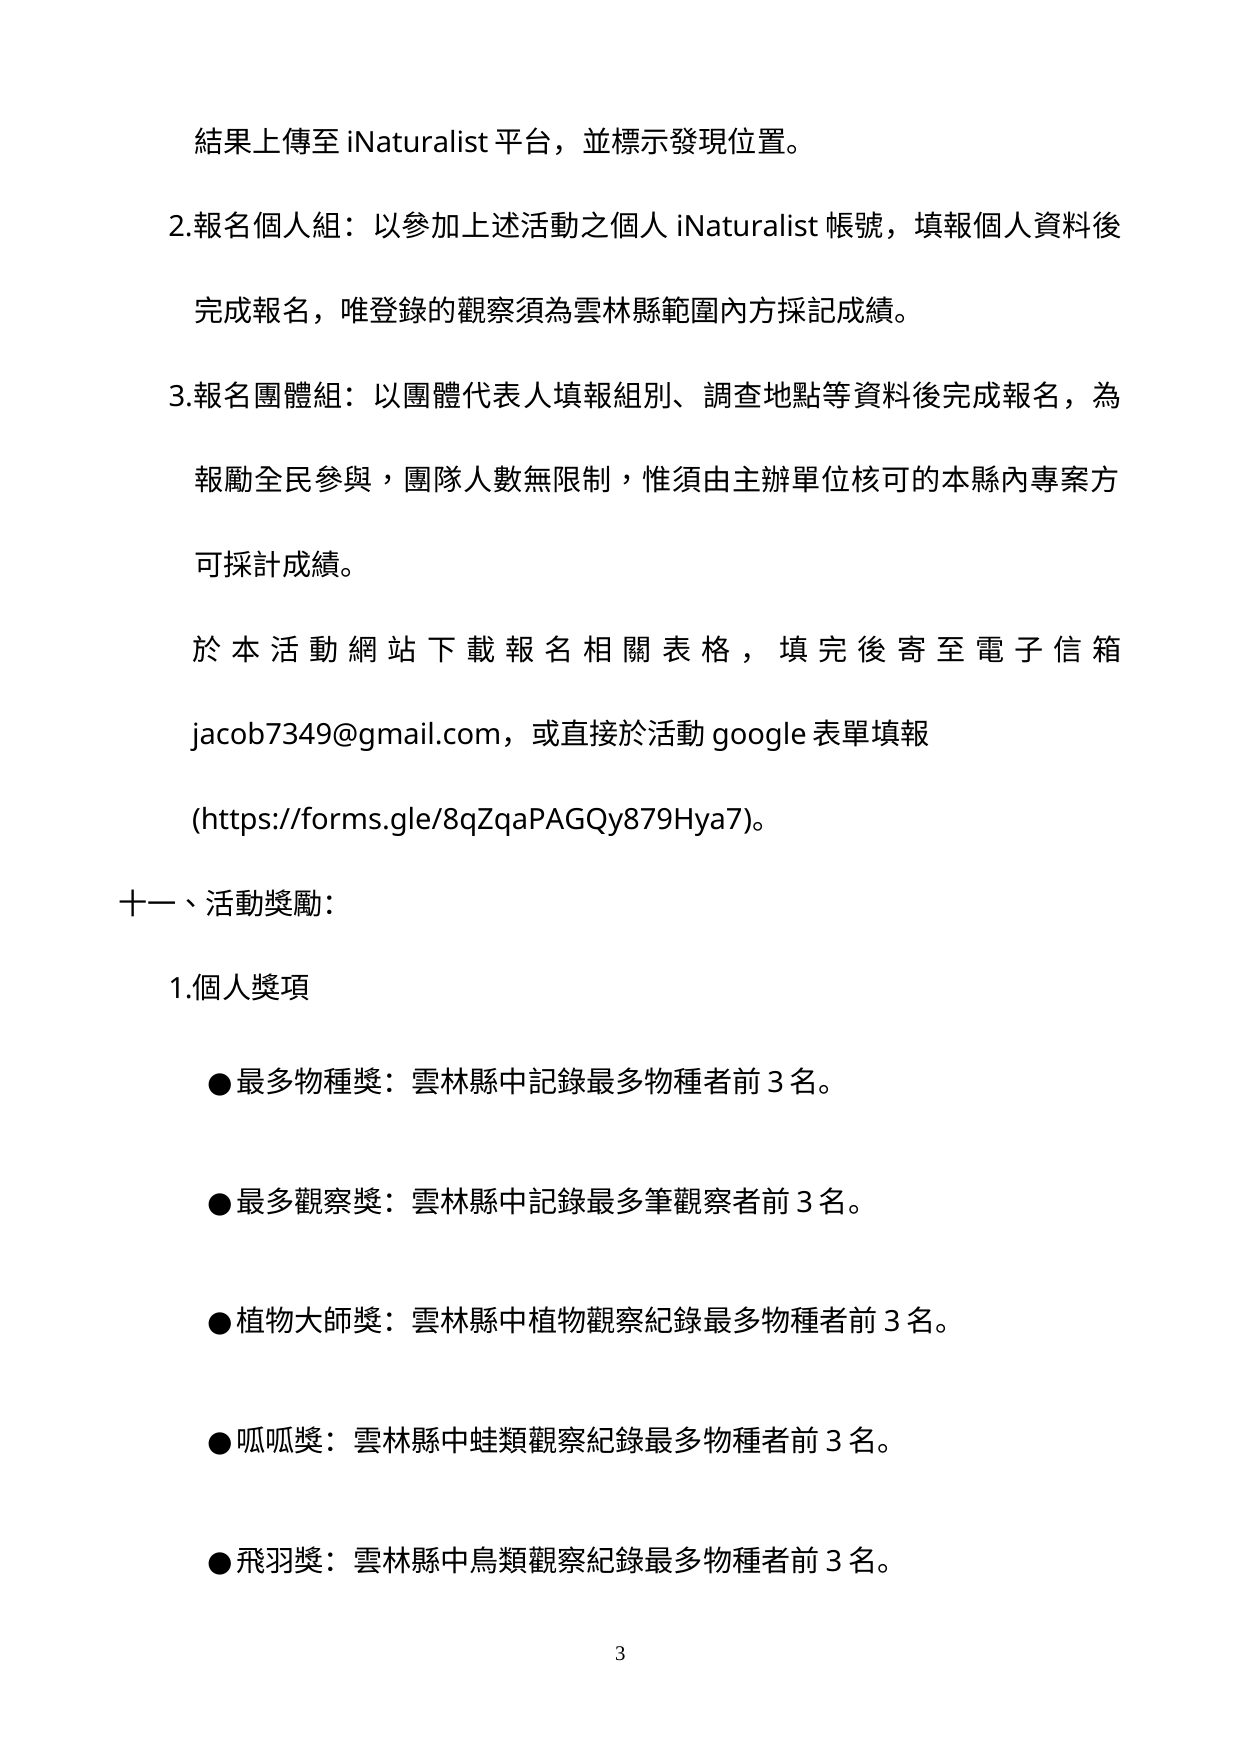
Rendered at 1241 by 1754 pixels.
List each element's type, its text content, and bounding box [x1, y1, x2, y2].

text 2.報名個人組：以參加上述活動之個人iNaturalist帳號，填報個人資料後完成報名，唯登錄的觀察須為雲林縣範圍內方採記成績。 [168, 203, 1122, 330]
list 植物大師獎：雲林縣中植物觀察紀錄最多物種者前3名。 [207, 1289, 1122, 1348]
list 飛羽獎：雲林縣中鳥類觀察紀錄最多物種者前3名。 [207, 1528, 1122, 1588]
list 最多觀察獎：雲林縣中記錄最多筆觀察者前3名。 [207, 1169, 1122, 1229]
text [168, 118, 1122, 161]
text 1.個人獎項 [168, 965, 1122, 1007]
list 十一、活動獎勵： [118, 880, 1122, 922]
text 於本活動網站下載報名相關表格，填完後寄至電子信箱jacob7349@gmail.com，或直接於活動google表單填報 [192, 626, 1122, 753]
text 3.報名團體組：以團體代表人填報組別、調查地點等資料後完成報名，為報勵全民參與，團隊人數無限制，惟須由主辦單位核可的本縣內專案方可採計成績。 [168, 372, 1122, 584]
text (https://forms.gle/8qZqaPAGQy879Hya7)。 [192, 795, 1122, 838]
list 最多物種獎：雲林縣中記錄最多物種者前3名。 [207, 1049, 1122, 1109]
list 呱呱獎：雲林縣中蛙類觀察紀錄最多物種者前3名。 [207, 1408, 1122, 1468]
